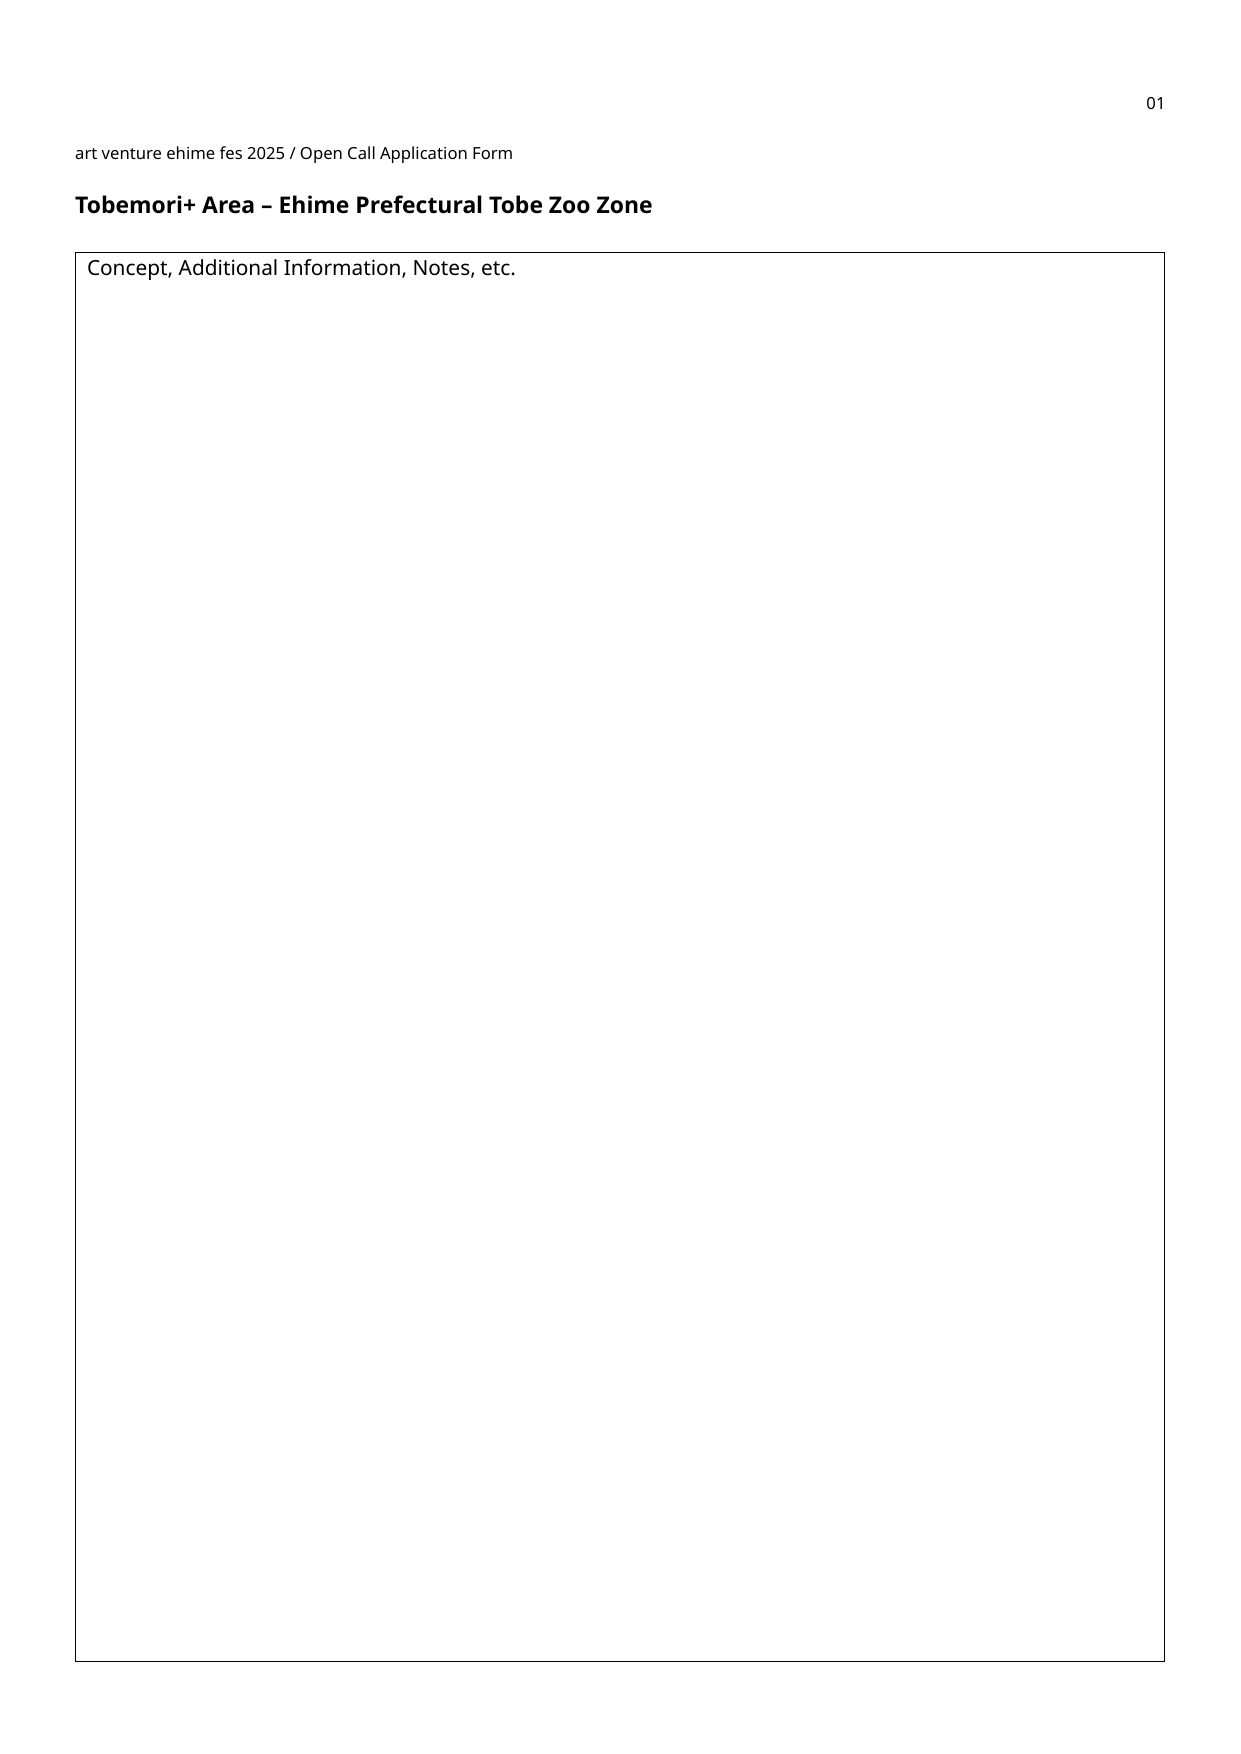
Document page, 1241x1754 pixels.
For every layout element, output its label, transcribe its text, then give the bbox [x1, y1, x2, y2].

table_header Concept, Additional Information, Notes, etc. [76, 253, 1164, 1661]
text art venture ehime fes 2025 / Open Call Application Form [75, 139, 1165, 164]
text Tobemori+ Area – Ehime Prefectural Tobe Zoo Zone [75, 189, 1165, 221]
text 01 [75, 89, 1165, 114]
